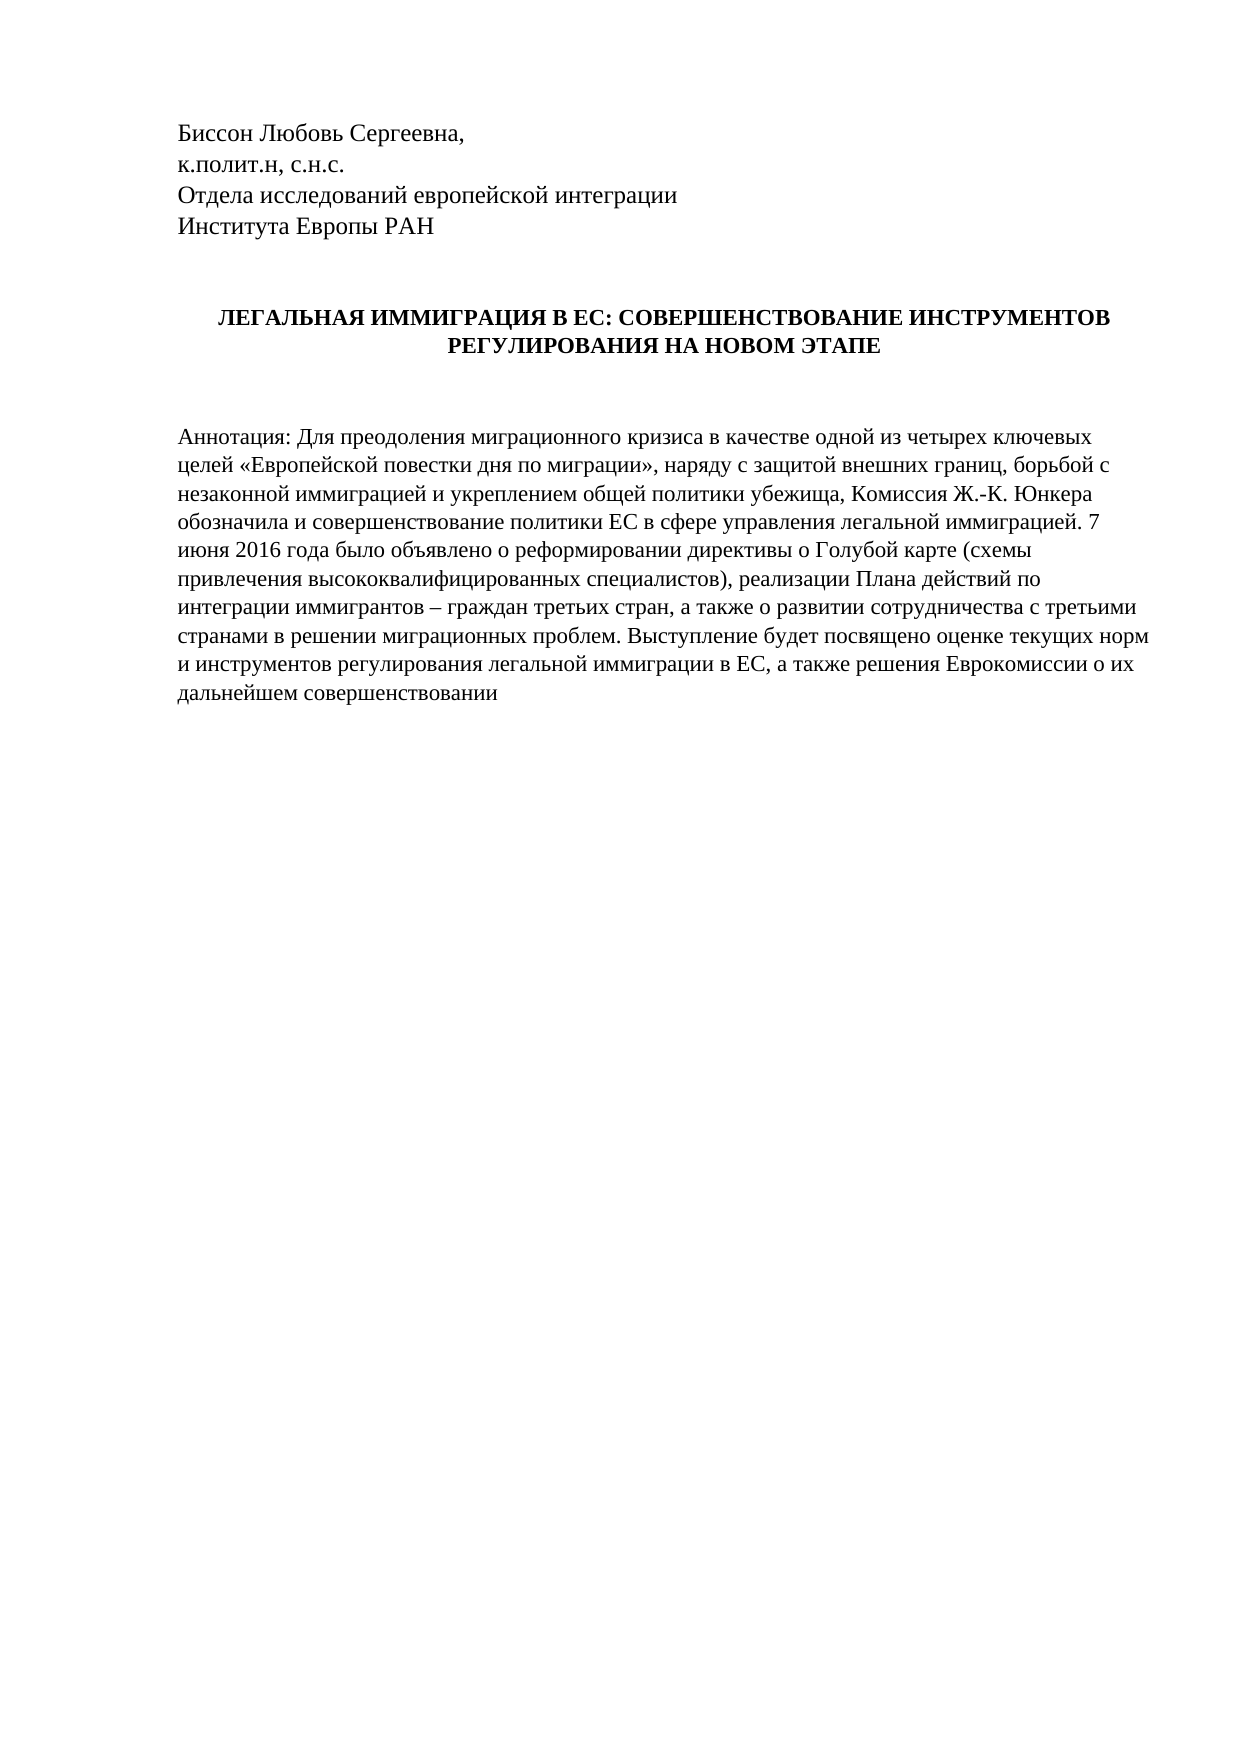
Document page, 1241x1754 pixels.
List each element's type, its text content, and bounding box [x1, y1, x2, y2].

text Биссон Любовь Сергеевна, к.полит.н, с.н.с. Отдела исследований европейской интеграции Института Европы РАН [177, 118, 1152, 240]
text Аннотация: Для преодоления миграционного кризиса в качестве одной из четырех ключевых целей «Европейской повестки дня по миграции», наряду с защитой внешних границ, борьбой с незаконной иммиграцией и укреплением общей политики убежища, Комиссия Ж.-К. Юнкера обозначила и совершенствование политики ЕС в сфере управления легальной иммиграцией. 7 июня 2016 года было объявлено о реформировании директивы о Голубой карте (схемы привлечения высококвалифицированных специалистов), реализации Плана действий по интеграции иммигрантов – граждан третьих стран, а также о развитии сотрудничества с третьими странами в решении миграционных проблем. Выступление будет посвящено оценке текущих норм и инструментов регулирования легальной иммиграции в ЕС, а также решения Еврокомиссии о их дальнейшем совершенствовании [177, 423, 1152, 705]
text ЛЕГАЛЬНАЯ ИММИГРАЦИЯ В ЕС: СОВЕРШЕНСТВОВАНИЕ ИНСТРУМЕНТОВ РЕГУЛИРОВАНИЯ НА НОВОМ ЭТАПЕ [177, 304, 1152, 359]
